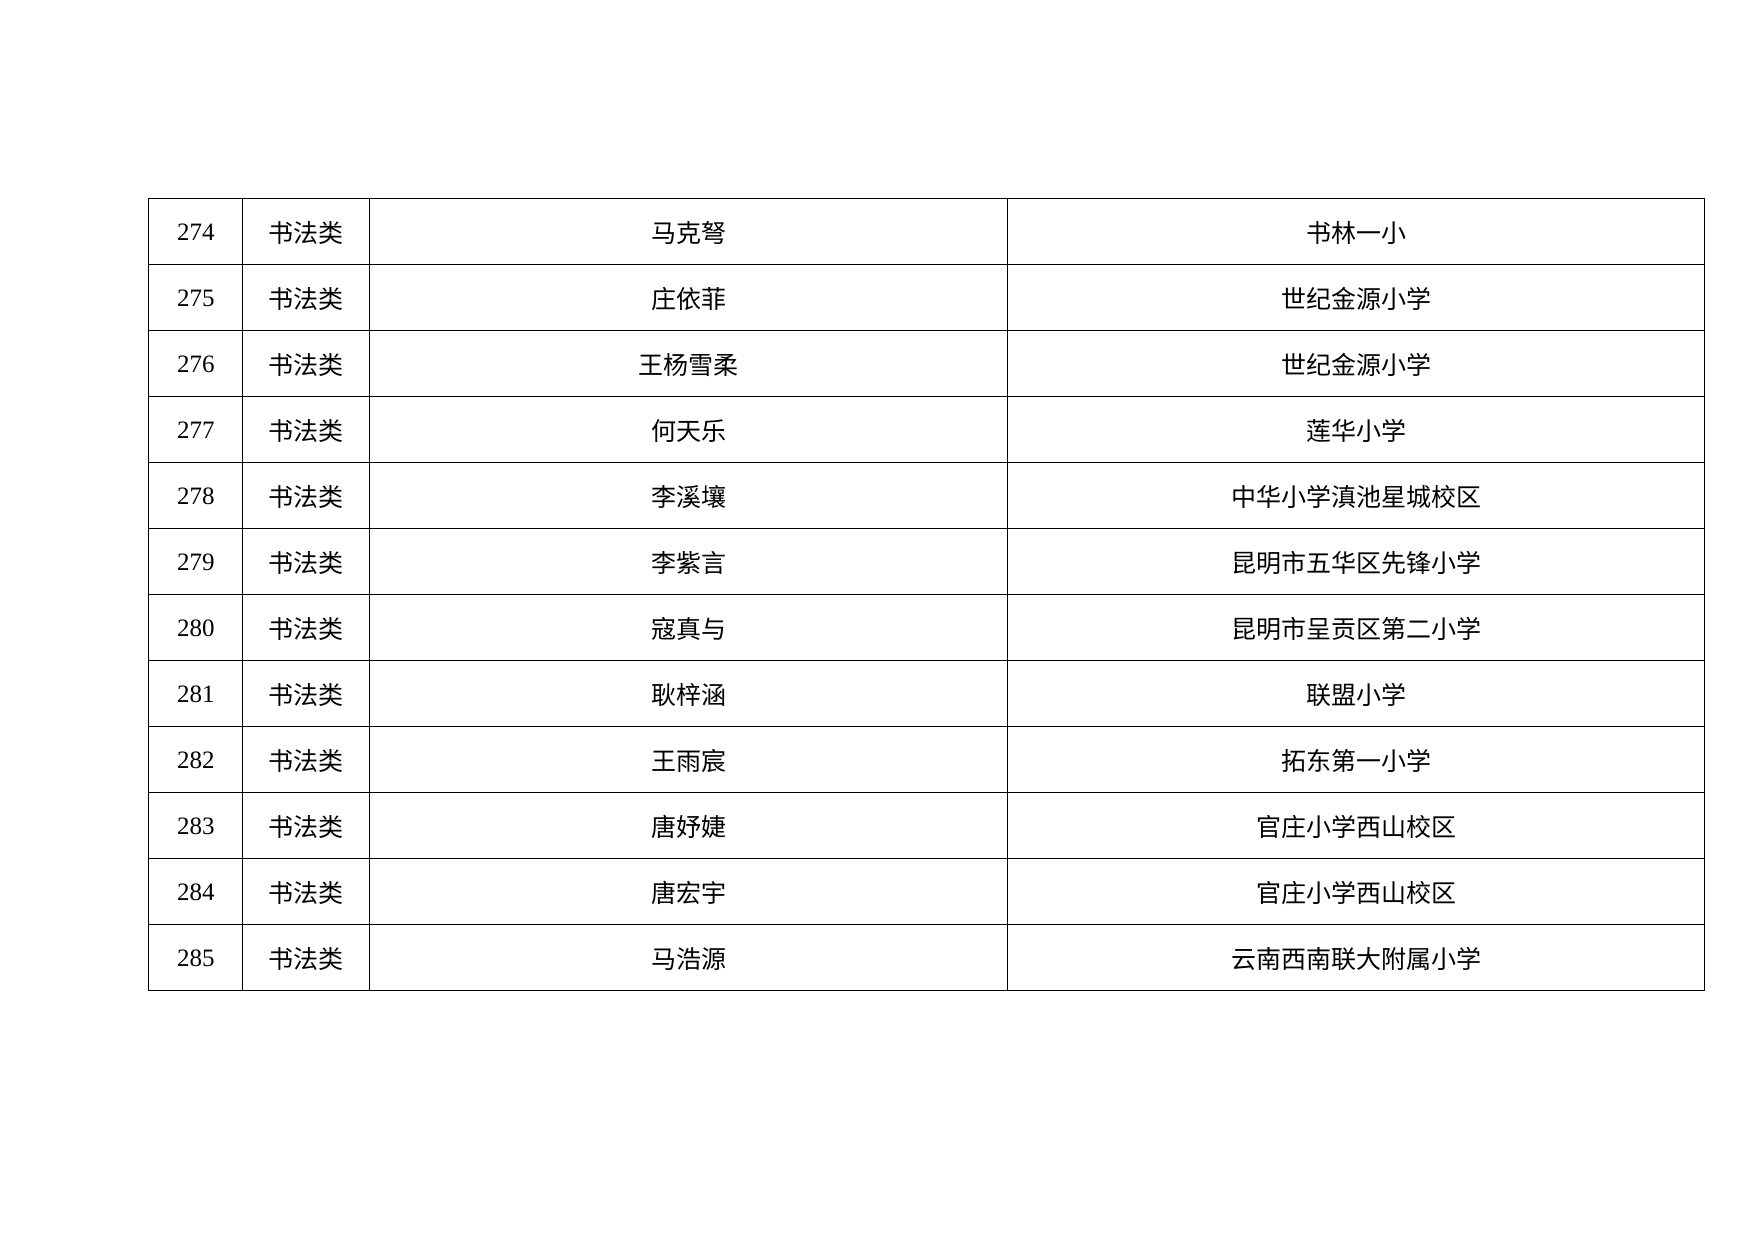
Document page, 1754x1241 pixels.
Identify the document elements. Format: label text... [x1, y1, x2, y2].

table_cell 庄依菲 [370, 265, 1007, 330]
table_cell 马浩源 [370, 925, 1007, 990]
table_cell 李溪壤 [370, 463, 1007, 528]
table_cell 285 [149, 925, 242, 990]
table_cell 马克弩 [370, 199, 1007, 264]
table_cell 282 [149, 727, 242, 792]
table_cell 李紫言 [370, 529, 1007, 594]
table_cell 277 [149, 397, 242, 462]
table_cell 书法类 [243, 265, 369, 330]
table_cell 官庄小学西山校区 [1008, 793, 1704, 858]
table_cell 官庄小学西山校区 [1008, 859, 1704, 924]
table_cell 昆明市五华区先锋小学 [1008, 529, 1704, 594]
table_cell 书法类 [243, 925, 369, 990]
table_cell 276 [149, 331, 242, 396]
table_cell 书法类 [243, 727, 369, 792]
table_cell 昆明市呈贡区第二小学 [1008, 595, 1704, 660]
table_cell 书法类 [243, 529, 369, 594]
table_cell 书法类 [243, 331, 369, 396]
table_cell 279 [149, 529, 242, 594]
table_cell 寇真与 [370, 595, 1007, 660]
table_cell 莲华小学 [1008, 397, 1704, 462]
table_cell 274 [149, 199, 242, 264]
table_cell 284 [149, 859, 242, 924]
table_cell 世纪金源小学 [1008, 265, 1704, 330]
table_cell 唐妤婕 [370, 793, 1007, 858]
table_cell 275 [149, 265, 242, 330]
table_cell 书法类 [243, 661, 369, 726]
table_cell 世纪金源小学 [1008, 331, 1704, 396]
table_cell 拓东第一小学 [1008, 727, 1704, 792]
table_cell 中华小学滇池星城校区 [1008, 463, 1704, 528]
table_cell 书法类 [243, 793, 369, 858]
table_cell 280 [149, 595, 242, 660]
table_cell 云南西南联大附属小学 [1008, 925, 1704, 990]
table_cell 唐宏宇 [370, 859, 1007, 924]
table_cell 书林一小 [1008, 199, 1704, 264]
table_cell 联盟小学 [1008, 661, 1704, 726]
table_cell 283 [149, 793, 242, 858]
table_cell 耿梓涵 [370, 661, 1007, 726]
table_cell 书法类 [243, 859, 369, 924]
table_cell 281 [149, 661, 242, 726]
table_cell 书法类 [243, 397, 369, 462]
table_cell 278 [149, 463, 242, 528]
table_cell 书法类 [243, 199, 369, 264]
table_cell 王雨宸 [370, 727, 1007, 792]
table_cell 何天乐 [370, 397, 1007, 462]
table_cell 书法类 [243, 463, 369, 528]
table_cell 王杨雪柔 [370, 331, 1007, 396]
table_cell 书法类 [243, 595, 369, 660]
